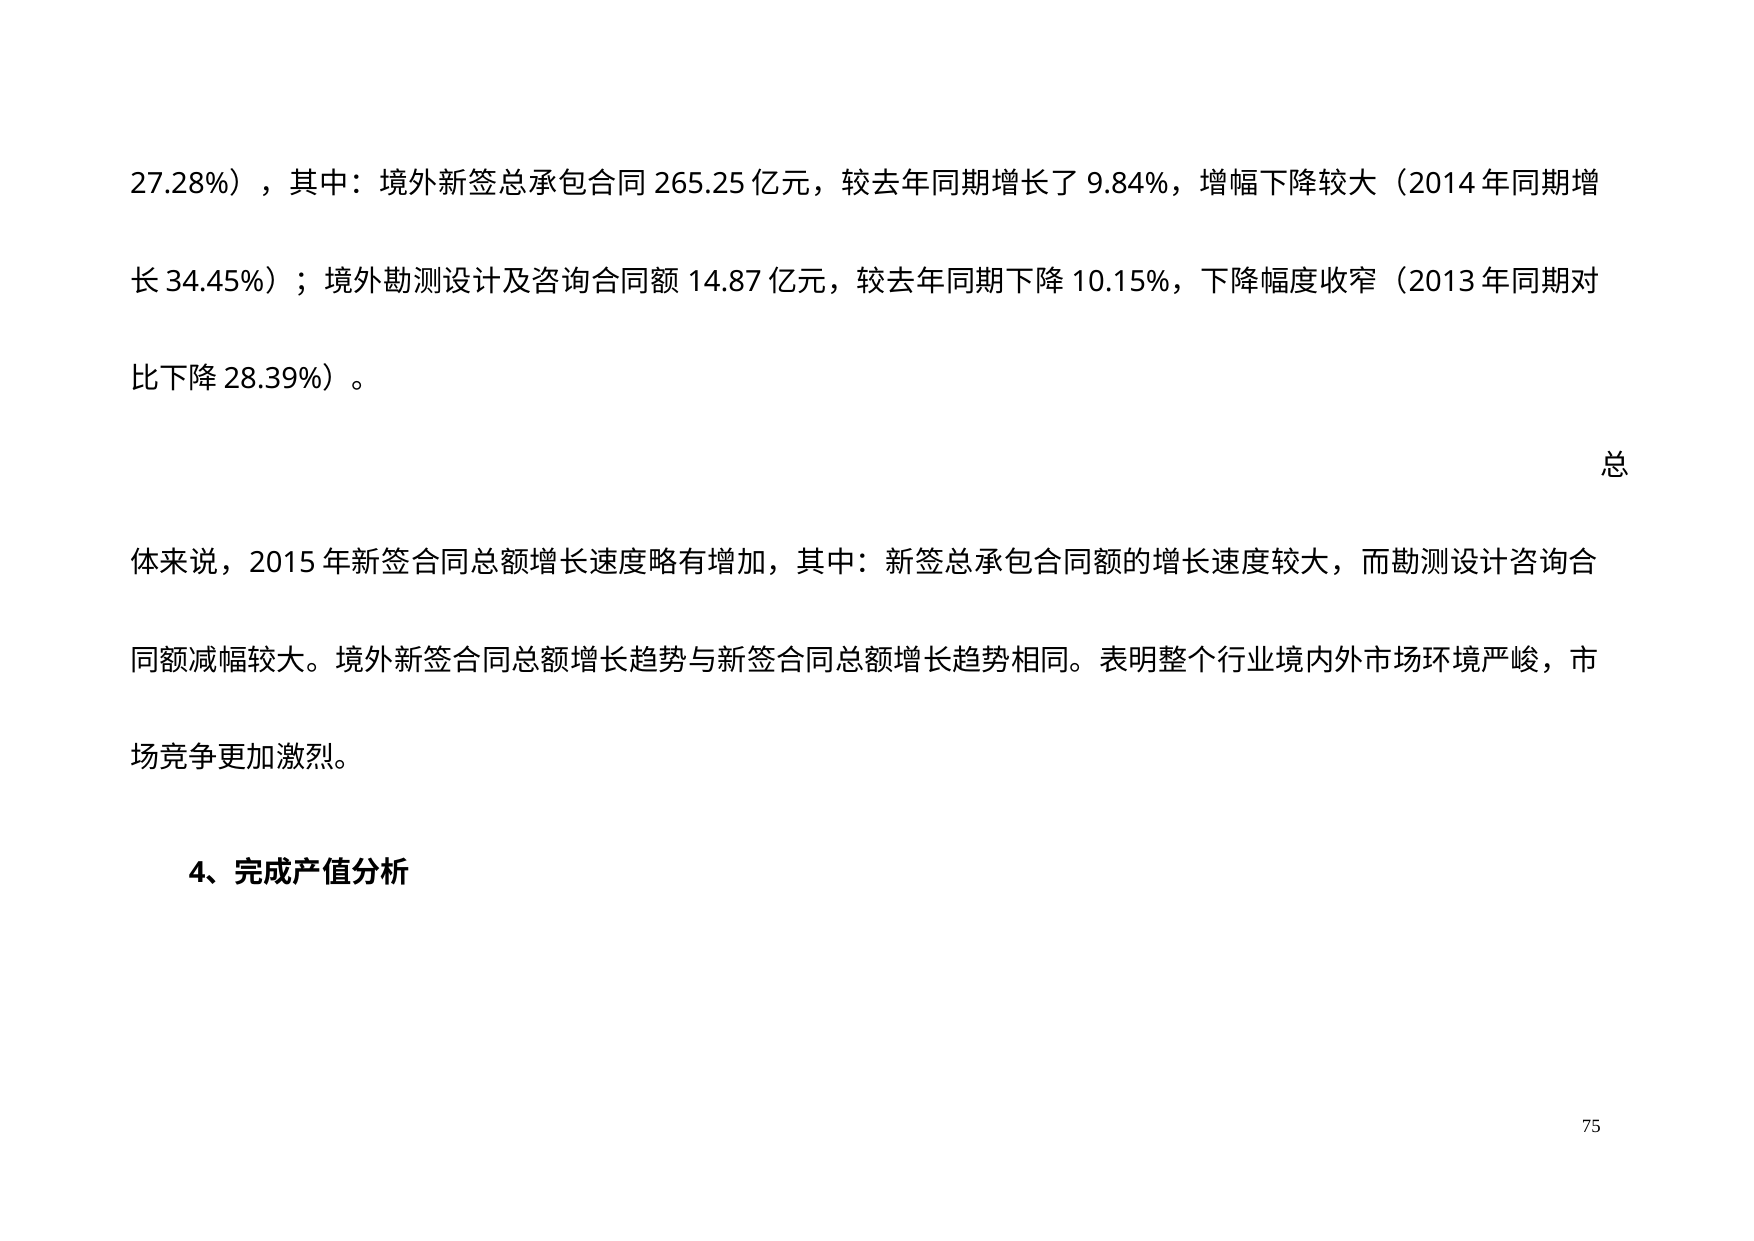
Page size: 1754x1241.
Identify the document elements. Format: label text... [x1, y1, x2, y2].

text 总体来说，2015年新签合同总额增长速度略有增加，其中：新签总承包合同额的增长速度较大，而勘测设计咨询合同额减幅较大。境外新签合同总额增长趋势与新签合同总额增长趋势相同。表明整个行业境内外市场环境严峻，市场竞争更加激烈。 [130, 430, 1600, 787]
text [130, 149, 1600, 409]
text 4、完成产值分析 [130, 838, 1600, 903]
